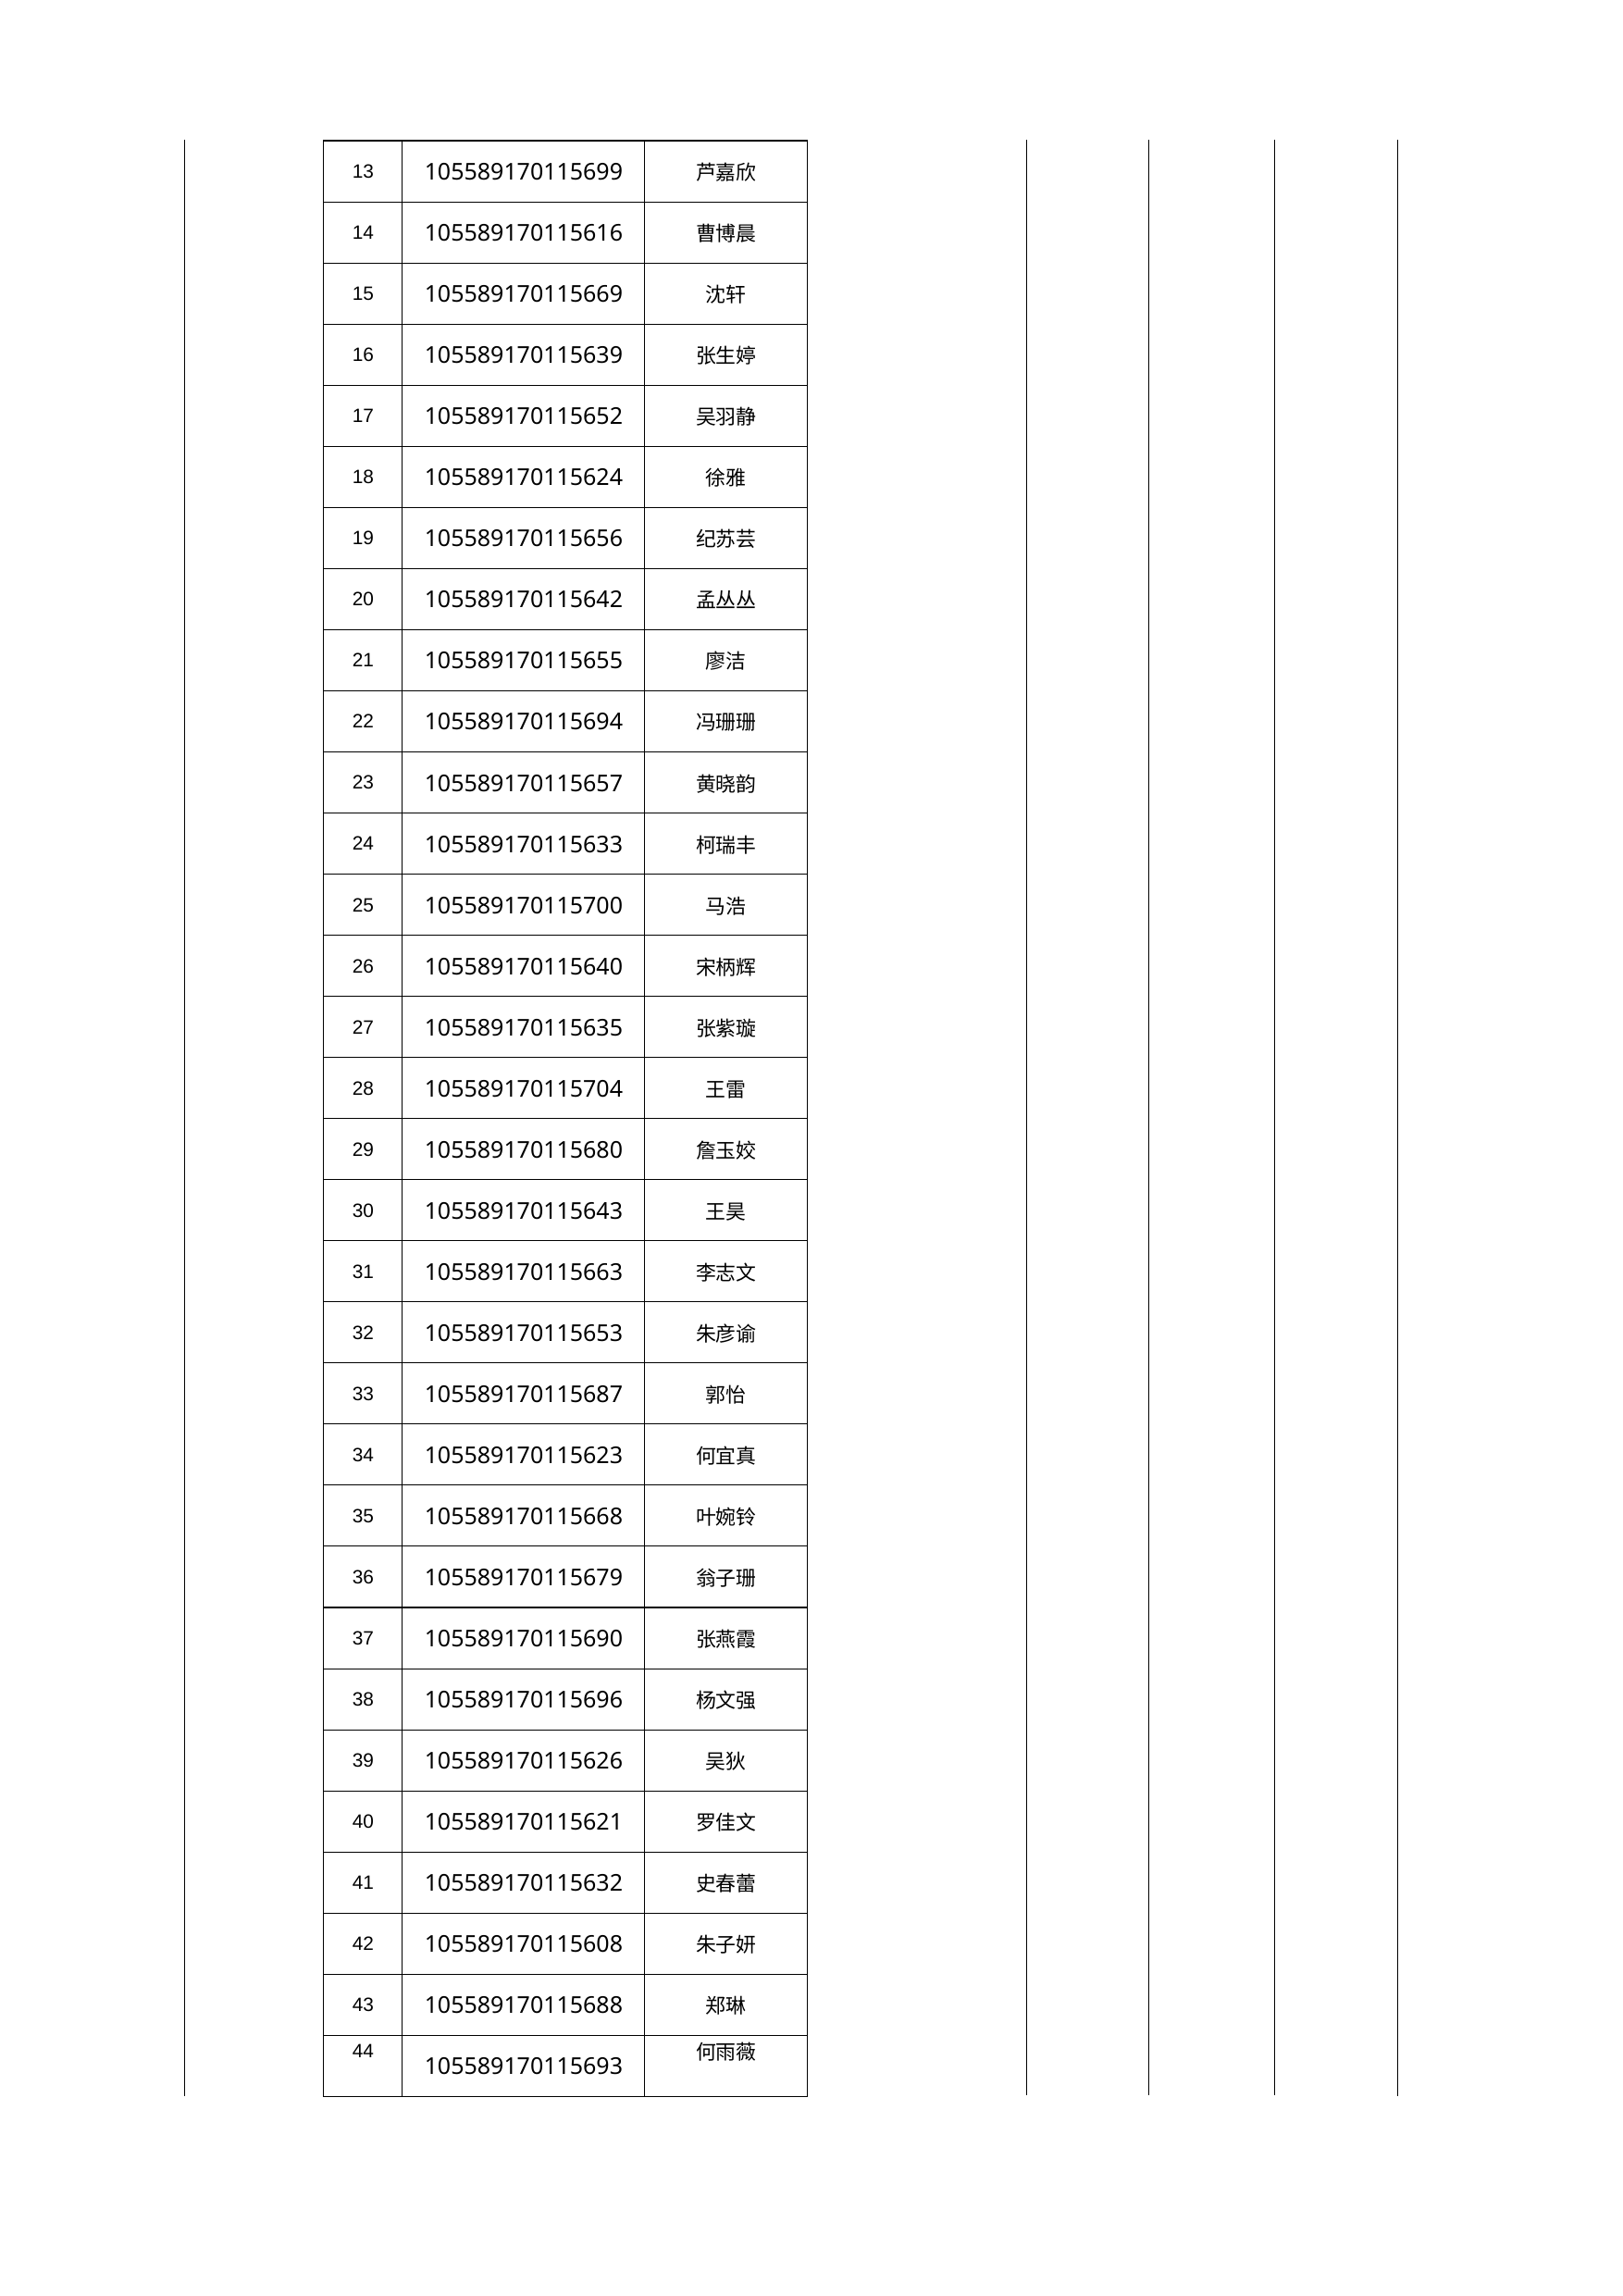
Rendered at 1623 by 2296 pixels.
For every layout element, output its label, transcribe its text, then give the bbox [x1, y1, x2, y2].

table_cell 27 [324, 997, 402, 1057]
table_cell 吴狄 [645, 1731, 807, 1790]
table_cell 王雷 [645, 1058, 807, 1118]
table_cell 22 [324, 691, 402, 751]
table_cell 32 [324, 1302, 402, 1362]
table_cell 105589170115657 [403, 752, 644, 813]
table_cell 柯瑞丰 [645, 813, 807, 874]
table_cell 吴羽静 [645, 386, 807, 446]
table_cell 28 [324, 1058, 402, 1118]
table_cell 105589170115687 [403, 1363, 644, 1423]
table_cell 36 [324, 1546, 402, 1607]
table_cell 105589170115680 [403, 1119, 644, 1179]
table_cell 15 [324, 264, 402, 323]
table_cell 35 [324, 1485, 402, 1545]
table_cell 105589170115699 [403, 142, 644, 201]
table_cell 罗佳文 [645, 1792, 807, 1852]
table_cell 朱彦谕 [645, 1302, 807, 1362]
table_cell 宋柄辉 [645, 936, 807, 996]
table_cell 31 [324, 1241, 402, 1301]
table_cell 朱子妍 [645, 1914, 807, 1974]
table_cell 105589170115621 [403, 1792, 644, 1852]
table_cell 翁子珊 [645, 1546, 807, 1607]
table_cell 105589170115679 [403, 1546, 644, 1607]
table_cell 张生婷 [645, 325, 807, 385]
table_cell 105589170115642 [403, 569, 644, 629]
table_cell 19 [324, 508, 402, 568]
table_cell 郑琳 [645, 1975, 807, 2035]
table_cell 何雨薇 [645, 2036, 807, 2096]
table_cell 105589170115696 [403, 1669, 644, 1729]
table_cell 105589170115656 [403, 508, 644, 568]
table_cell 105589170115652 [403, 386, 644, 446]
table_cell 李志文 [645, 1241, 807, 1301]
table_cell 105589170115633 [403, 813, 644, 874]
table_cell 纪苏芸 [645, 508, 807, 568]
table_cell 21 [324, 630, 402, 690]
table_cell 105589170115700 [403, 875, 644, 935]
table_cell 黄晓韵 [645, 752, 807, 813]
table_cell 44 [324, 2036, 402, 2096]
table_cell 105589170115704 [403, 1058, 644, 1118]
table_cell 105589170115690 [403, 1608, 644, 1668]
table_cell 王昊 [645, 1180, 807, 1240]
table_cell 曹博晨 [645, 203, 807, 262]
table_cell 105589170115640 [403, 936, 644, 996]
table_cell 史春蕾 [645, 1853, 807, 1913]
table_cell 42 [324, 1914, 402, 1974]
table_cell 詹玉姣 [645, 1119, 807, 1179]
table_cell 徐雅 [645, 447, 807, 507]
table_cell 廖洁 [645, 630, 807, 690]
table_cell 105589170115626 [403, 1731, 644, 1790]
table_cell 105589170115653 [403, 1302, 644, 1362]
table_cell 沈轩 [645, 264, 807, 323]
table_cell 105589170115624 [403, 447, 644, 507]
table_cell 105589170115693 [403, 2036, 644, 2096]
table_cell 芦嘉欣 [645, 142, 807, 201]
table_cell 43 [324, 1975, 402, 2035]
table_cell 18 [324, 447, 402, 507]
table_cell 25 [324, 875, 402, 935]
table_cell 105589170115608 [403, 1914, 644, 1974]
table_cell 17 [324, 386, 402, 446]
table_cell 马浩 [645, 875, 807, 935]
table_cell 孟丛丛 [645, 569, 807, 629]
table_cell 张燕霞 [645, 1608, 807, 1668]
table_cell 冯珊珊 [645, 691, 807, 751]
table_cell 40 [324, 1792, 402, 1852]
table_cell 105589170115616 [403, 203, 644, 262]
table_cell 16 [324, 325, 402, 385]
table_cell 37 [324, 1608, 402, 1668]
table_cell 105589170115669 [403, 264, 644, 323]
table_cell 41 [324, 1853, 402, 1913]
table_cell 杨文强 [645, 1669, 807, 1729]
table_cell 34 [324, 1424, 402, 1484]
table_cell 105589170115639 [403, 325, 644, 385]
table_cell 38 [324, 1669, 402, 1729]
table_cell 105589170115668 [403, 1485, 644, 1545]
table_cell 30 [324, 1180, 402, 1240]
table_cell 105589170115643 [403, 1180, 644, 1240]
table_cell 张紫璇 [645, 997, 807, 1057]
table_cell 33 [324, 1363, 402, 1423]
table_cell 13 [324, 142, 402, 201]
table_cell 20 [324, 569, 402, 629]
table_cell 105589170115655 [403, 630, 644, 690]
table_cell 29 [324, 1119, 402, 1179]
table_cell 105589170115688 [403, 1975, 644, 2035]
table_cell 39 [324, 1731, 402, 1790]
table_cell 14 [324, 203, 402, 262]
table_cell 105589170115663 [403, 1241, 644, 1301]
table_cell 24 [324, 813, 402, 874]
table_cell 叶婉铃 [645, 1485, 807, 1545]
table_cell 23 [324, 752, 402, 813]
table_cell 105589170115632 [403, 1853, 644, 1913]
table_cell 105589170115694 [403, 691, 644, 751]
table_cell 105589170115623 [403, 1424, 644, 1484]
table_cell 105589170115635 [403, 997, 644, 1057]
table_cell 郭怡 [645, 1363, 807, 1423]
table_cell 26 [324, 936, 402, 996]
table_cell 何宜真 [645, 1424, 807, 1484]
